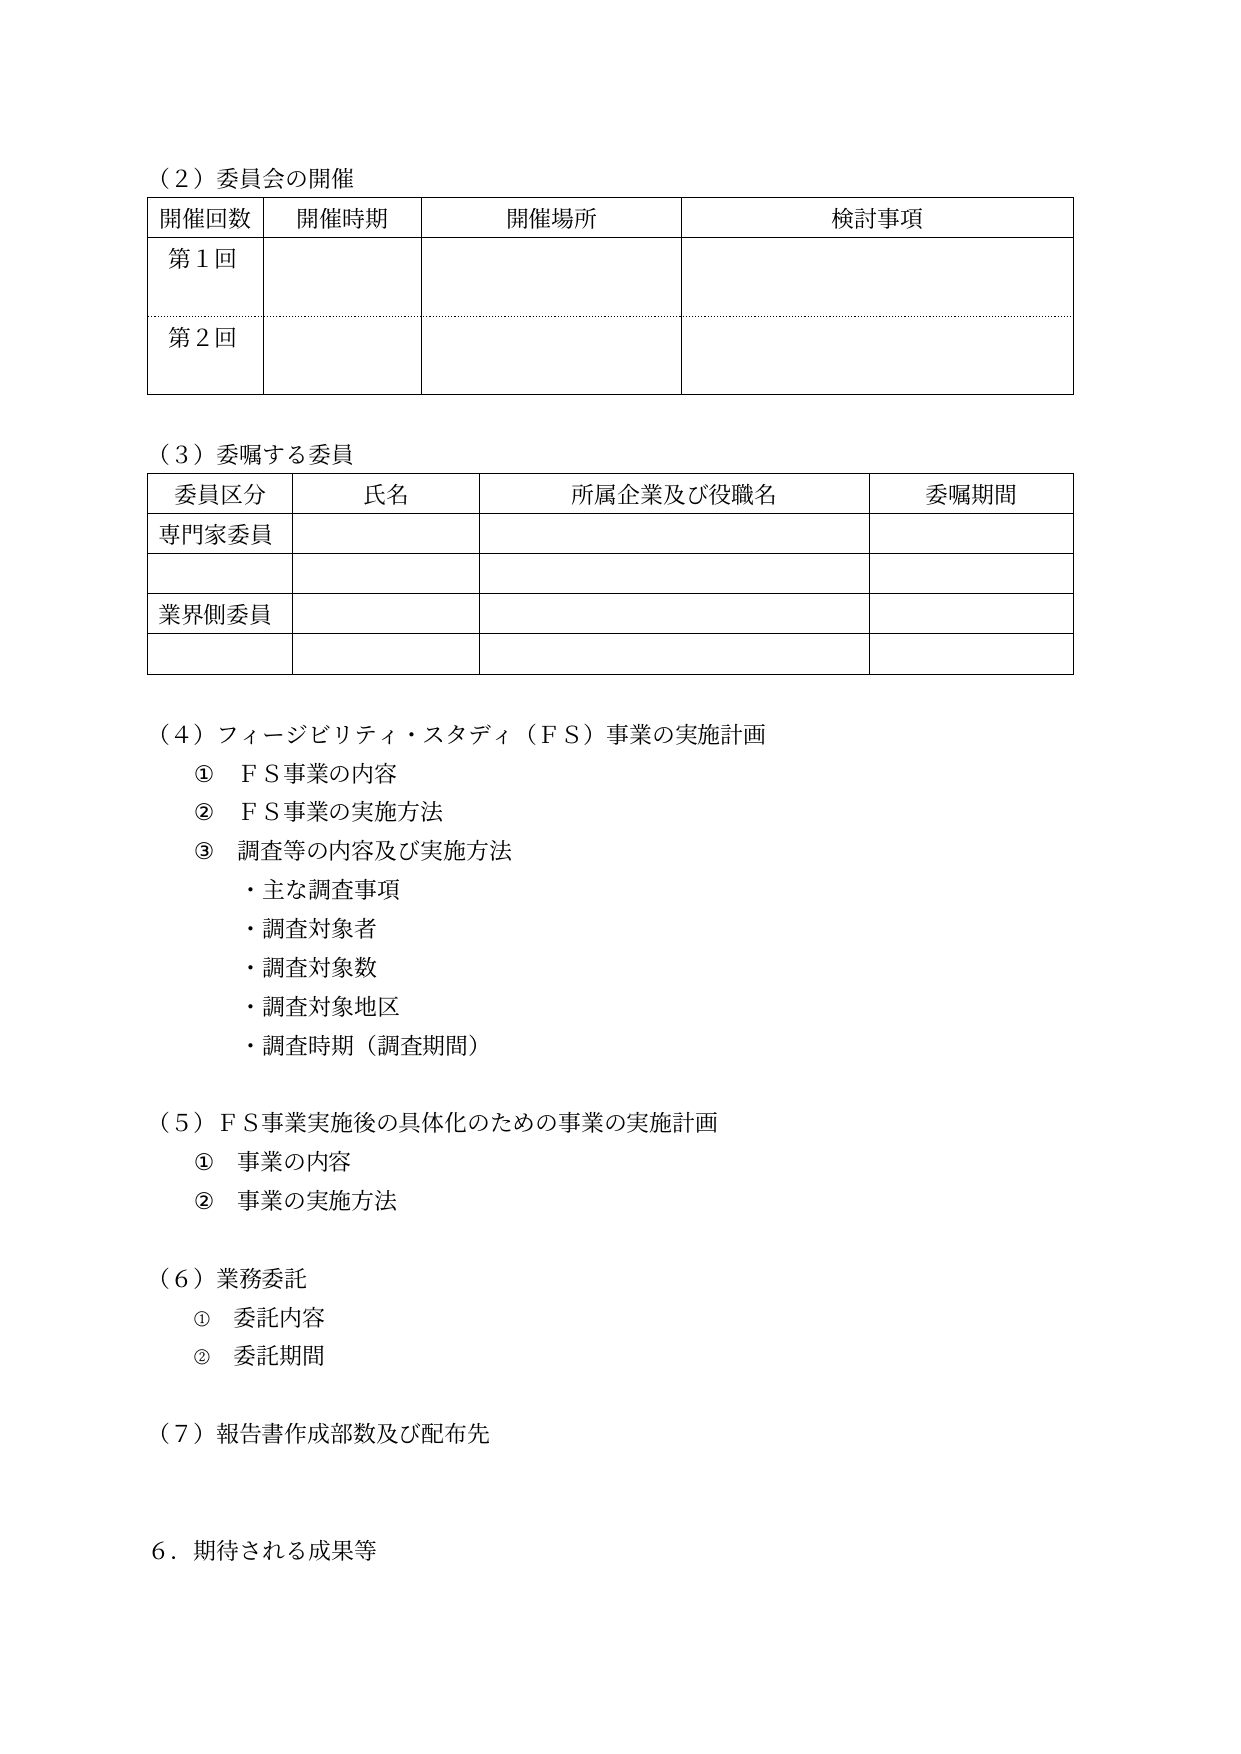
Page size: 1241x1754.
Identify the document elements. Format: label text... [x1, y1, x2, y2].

table_cell [870, 554, 1073, 593]
text ② 事業の実施方法 [148, 1180, 1092, 1219]
table_cell [148, 634, 292, 674]
text （２）委員会の開催 [148, 158, 1092, 197]
text ・調査対象者 [148, 908, 1092, 947]
text ・調査時期（調査期間） [148, 1025, 1092, 1064]
table_cell [293, 554, 479, 593]
table_cell [422, 316, 681, 394]
table_cell 第１回 [148, 238, 263, 316]
table_header 所属企業及び役職名 [480, 474, 869, 513]
table_cell [293, 514, 479, 553]
text （６）業務委託 [148, 1258, 1092, 1297]
table_header 開催時期 [264, 198, 421, 237]
table_header 委員区分 [148, 474, 292, 513]
table_cell [480, 634, 869, 674]
table_cell [870, 634, 1073, 674]
table_cell [480, 514, 869, 553]
text ６．期待される成果等 [148, 1530, 1092, 1569]
table_cell [870, 594, 1073, 633]
table_cell [293, 634, 479, 674]
text ② 委託期間 [148, 1336, 1092, 1374]
table_cell [148, 554, 292, 593]
table_header 開催回数 [148, 198, 263, 237]
text ① ＦＳ事業の内容 [148, 753, 1092, 792]
text ① 委託内容 [148, 1297, 1092, 1336]
table_cell [682, 316, 1073, 394]
table_header 氏名 [293, 474, 479, 513]
table_cell [422, 238, 681, 316]
table_header 委嘱期間 [870, 474, 1073, 513]
table_cell [682, 238, 1073, 316]
text （５）ＦＳ事業実施後の具体化のための事業の実施計画 [148, 1102, 1092, 1141]
table_header 開催場所 [422, 198, 681, 237]
table_cell [264, 238, 421, 316]
text ③ 調査等の内容及び実施方法 [148, 831, 1092, 869]
text ・調査対象数 [148, 947, 1092, 986]
table_cell 第２回 [148, 316, 263, 394]
table_cell 業界側委員 [148, 594, 292, 633]
table_cell [264, 316, 421, 394]
text ・調査対象地区 [148, 986, 1092, 1025]
text （４）フィージビリティ・スタディ（ＦＳ）事業の実施計画 [148, 714, 1092, 753]
table_cell [480, 554, 869, 593]
text ② ＦＳ事業の実施方法 [148, 792, 1092, 831]
text （７）報告書作成部数及び配布先 [148, 1413, 1092, 1452]
text （３）委嘱する委員 [148, 434, 1092, 473]
text ① 事業の内容 [148, 1141, 1092, 1180]
text ・主な調査事項 [148, 869, 1092, 908]
table_cell [293, 594, 479, 633]
table_cell [870, 514, 1073, 553]
table_cell [480, 594, 869, 633]
table_header 検討事項 [682, 198, 1073, 237]
table_cell 専門家委員 [148, 514, 292, 553]
